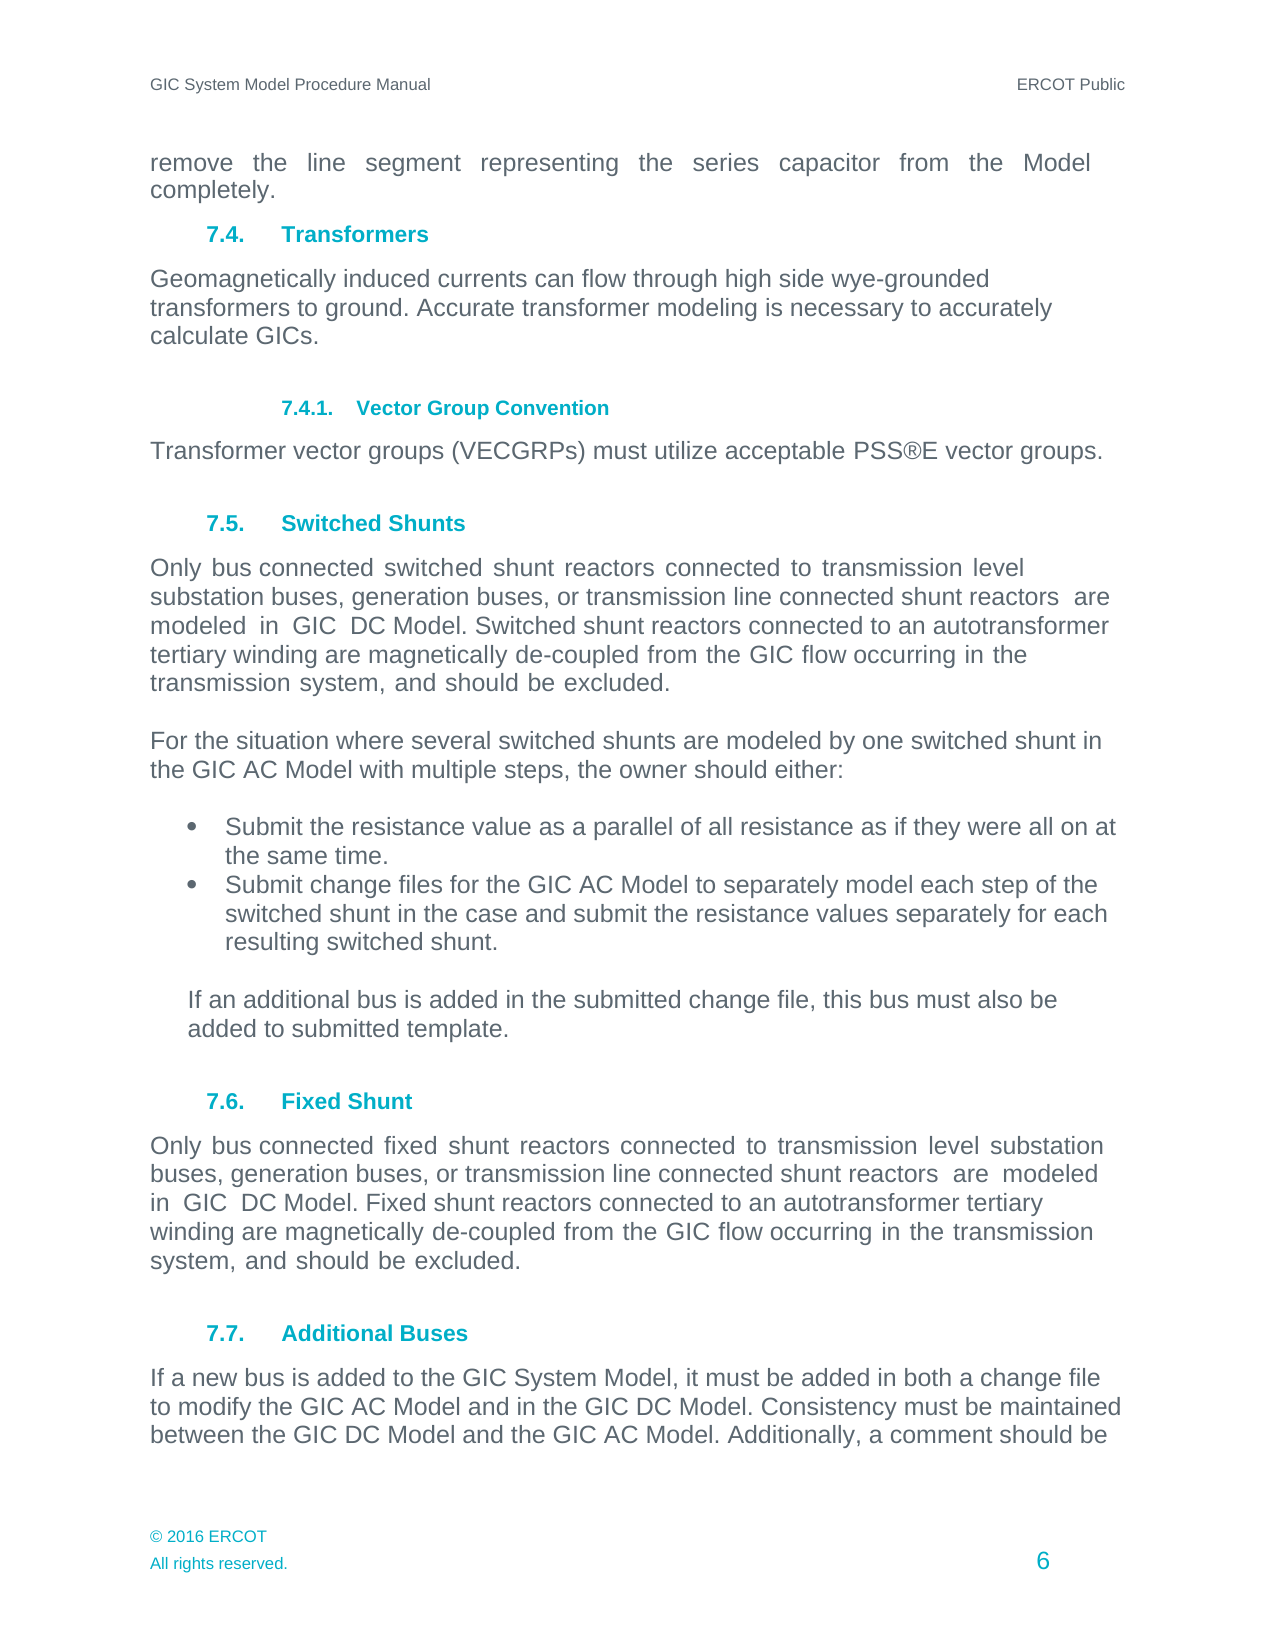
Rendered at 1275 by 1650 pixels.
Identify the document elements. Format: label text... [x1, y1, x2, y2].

subtitle Additional Buses [206, 1320, 1125, 1346]
text If an additional bus is added in the submitted change file, this bus must also be added to submitted template. [187, 985, 1125, 1042]
list Submit the resistance value as a parallel of all resistance as if they were all on at the same time. [187, 812, 1125, 870]
text Only bus connected fixed shunt reactors connected to transmission level substation buses, generation buses, or transmission line connected shunt reactors are modeled in GIC DC Model. Fixed shunt reactors connected to an autotransformer tertiary winding are magnetically de-coupled from the GIC flow occurring in the transmission system, and should be excluded. [150, 1131, 1125, 1274]
text For the situation where several switched shunts are modeled by one switched shunt in the GIC AC Model with multiple steps, the owner should either: [150, 726, 1125, 783]
subtitle Transformers [206, 221, 1125, 247]
text Only bus connected switched shunt reactors connected to transmission level substation buses, generation buses, or transmission line connected shunt reactors are modeled in GIC DC Model. Switched shunt reactors connected to an autotransformer tertiary winding are magnetically de-coupled from the GIC flow occurring in the transmission system, and should be excluded. [150, 553, 1125, 697]
list Submit change files for the GIC AC Model to separately model each step of the switched shunt in the case and submit the resistance values separately for each resulting switched shunt. [187, 870, 1125, 956]
subtitle Fixed Shunt [206, 1088, 1125, 1114]
subtitle Vector Group Convention [281, 396, 1125, 419]
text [150, 150, 1093, 204]
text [150, 1363, 1125, 1449]
text Transformer vector groups (VECGRPs) must utilize acceptable PSS®E vector groups. [150, 436, 1125, 465]
subtitle Switched Shunts [206, 510, 1125, 537]
text Geomagnetically induced currents can flow through high side wye-grounded transformers to ground. Accurate transformer modeling is necessary to accurately calculate GICs. [150, 264, 1125, 350]
